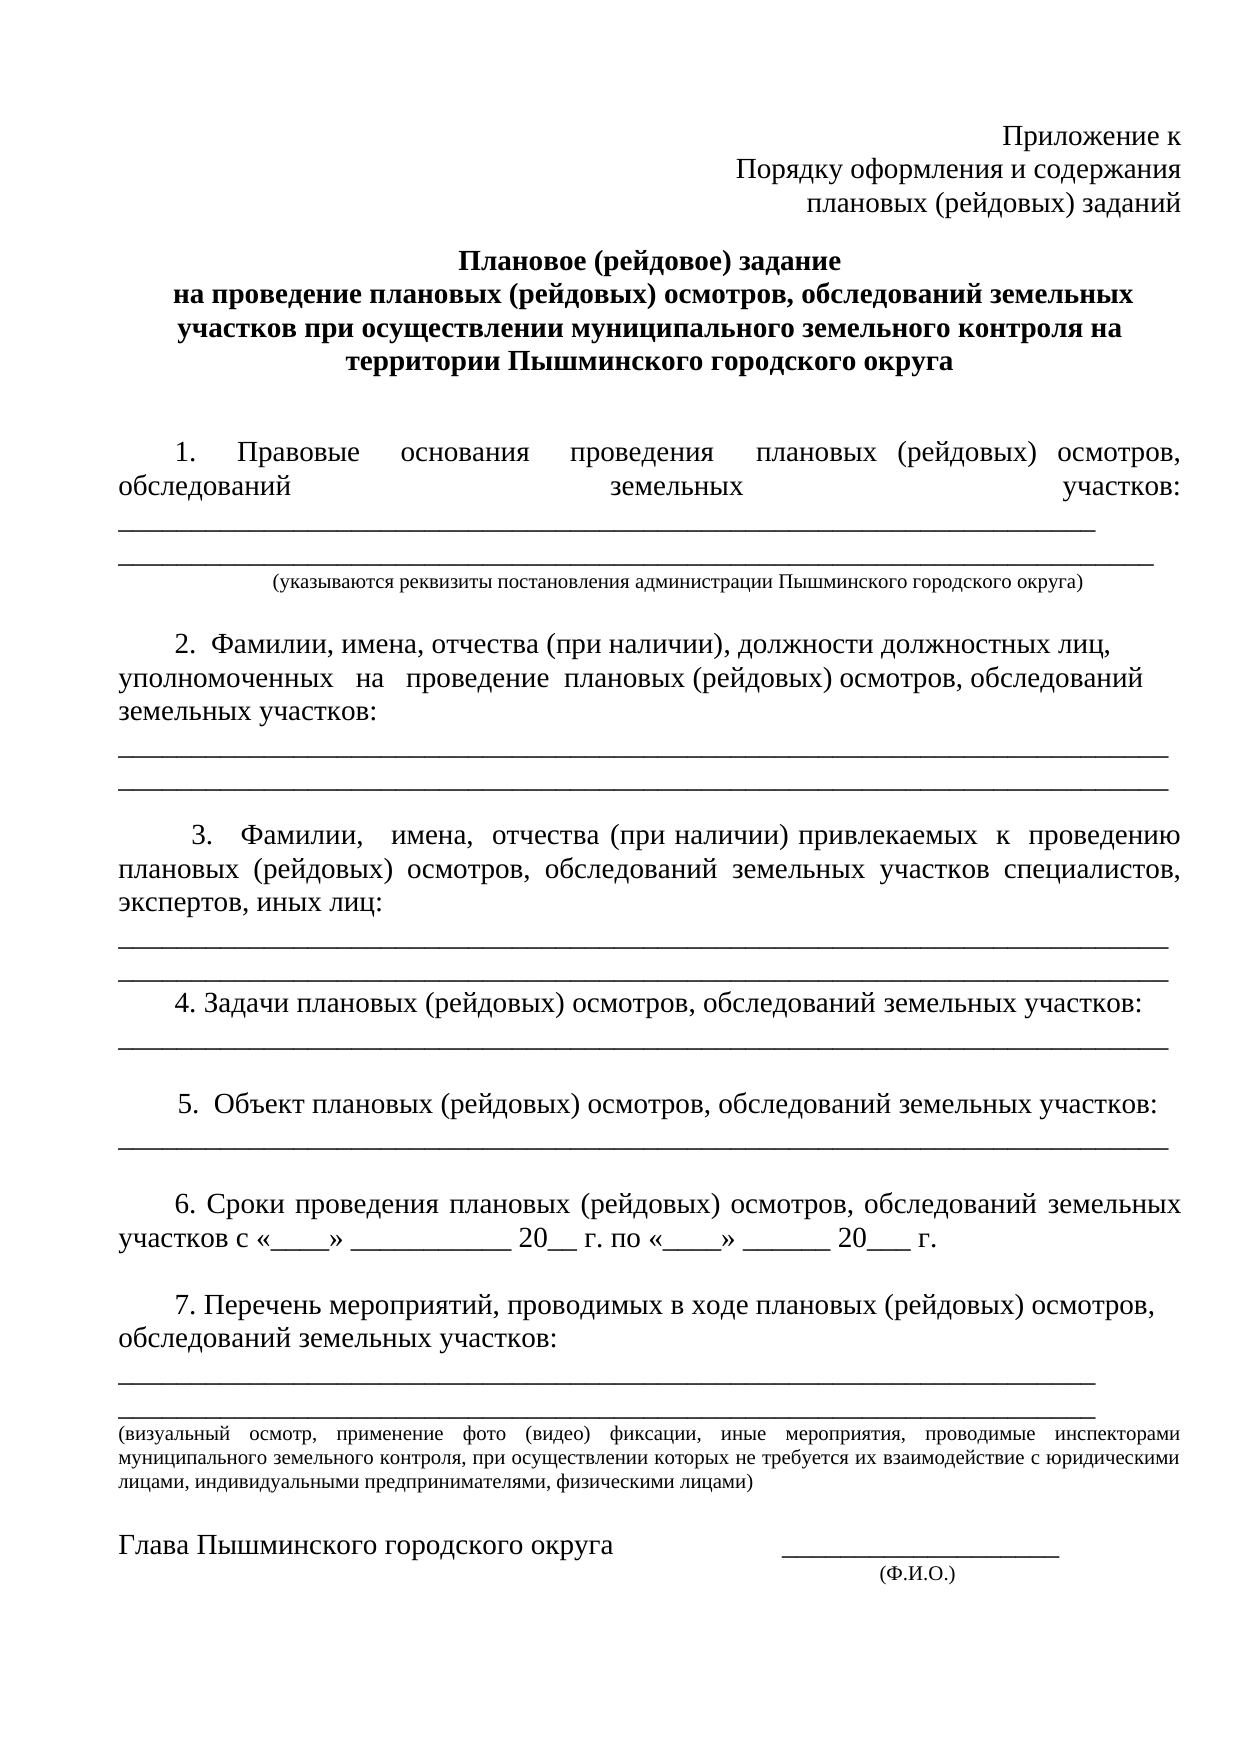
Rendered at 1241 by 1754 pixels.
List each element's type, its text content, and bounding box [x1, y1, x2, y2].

text Глава Пышминского городского округа ___________________ [118, 1527, 1181, 1561]
text ________________________________________________________________________________________________________________________________________________ [118, 918, 1181, 985]
text ________________________________________________________________________ [118, 1019, 1181, 1052]
text ________________________________________________________________________ [118, 1119, 1181, 1153]
text 3. Фамилии, имена, отчества (при наличии) привлекаемых к проведению плановых (рейдовых) осмотров, обследований земельных участков специалистов, экспертов, иных лиц: [118, 817, 1181, 918]
text Приложение к [118, 118, 1181, 152]
text ___________________________________________________________________ [118, 1354, 1181, 1388]
text на проведение плановых (рейдовых) осмотров, обследований земельных участков при осуществлении муниципального земельного контроля на территории Пышминского городского округа [118, 276, 1181, 377]
text ___________________________________________________________________ [118, 1388, 1181, 1421]
text 6. Сроки проведения плановых (рейдовых) осмотров, обследований земельных участков с «____» ___________ 20__ г. по «____» ______ 20___ г. [118, 1186, 1181, 1253]
text ________________________________________________________________________ [118, 760, 1181, 794]
text 4. Задачи плановых (рейдовых) осмотров, обследований земельных участков: [118, 985, 1181, 1019]
text 7. Перечень мероприятий, проводимых в ходе плановых (рейдовых) осмотров, обследований земельных участков: [118, 1287, 1181, 1354]
text Порядку оформления и содержания [118, 152, 1181, 185]
text 5. Объект плановых (рейдовых) осмотров, обследований земельных участков: [118, 1086, 1181, 1119]
text (Ф.И.О.) [118, 1561, 1181, 1584]
text 1. Правовые основания проведения плановых (рейдовых) осмотров, обследований земельных участков: ___________________________________________________________________ [118, 434, 1181, 535]
text (визуальный осмотр, применение фото (видео) фиксации, иные мероприятия, проводимые инспекторами муниципального земельного контроля, при осуществлении которых не требуется их взаимодействие с юридическими лицами, индивидуальными предпринимателями, физическими лицами) [118, 1421, 1181, 1493]
text (указываются реквизиты постановления администрации Пышминского городского округа) [118, 568, 1181, 593]
text _______________________________________________________________________ [118, 535, 1181, 568]
text плановых (рейдовых) заданий [118, 185, 1181, 219]
text 2. Фамилии, имена, отчества (при наличии), должности должностных лиц, уполномоченных на проведение плановых (рейдовых) осмотров, обследований земельных участков: ________________________________________________________________________ [118, 626, 1181, 760]
text Плановое (рейдовое) задание [118, 243, 1181, 276]
